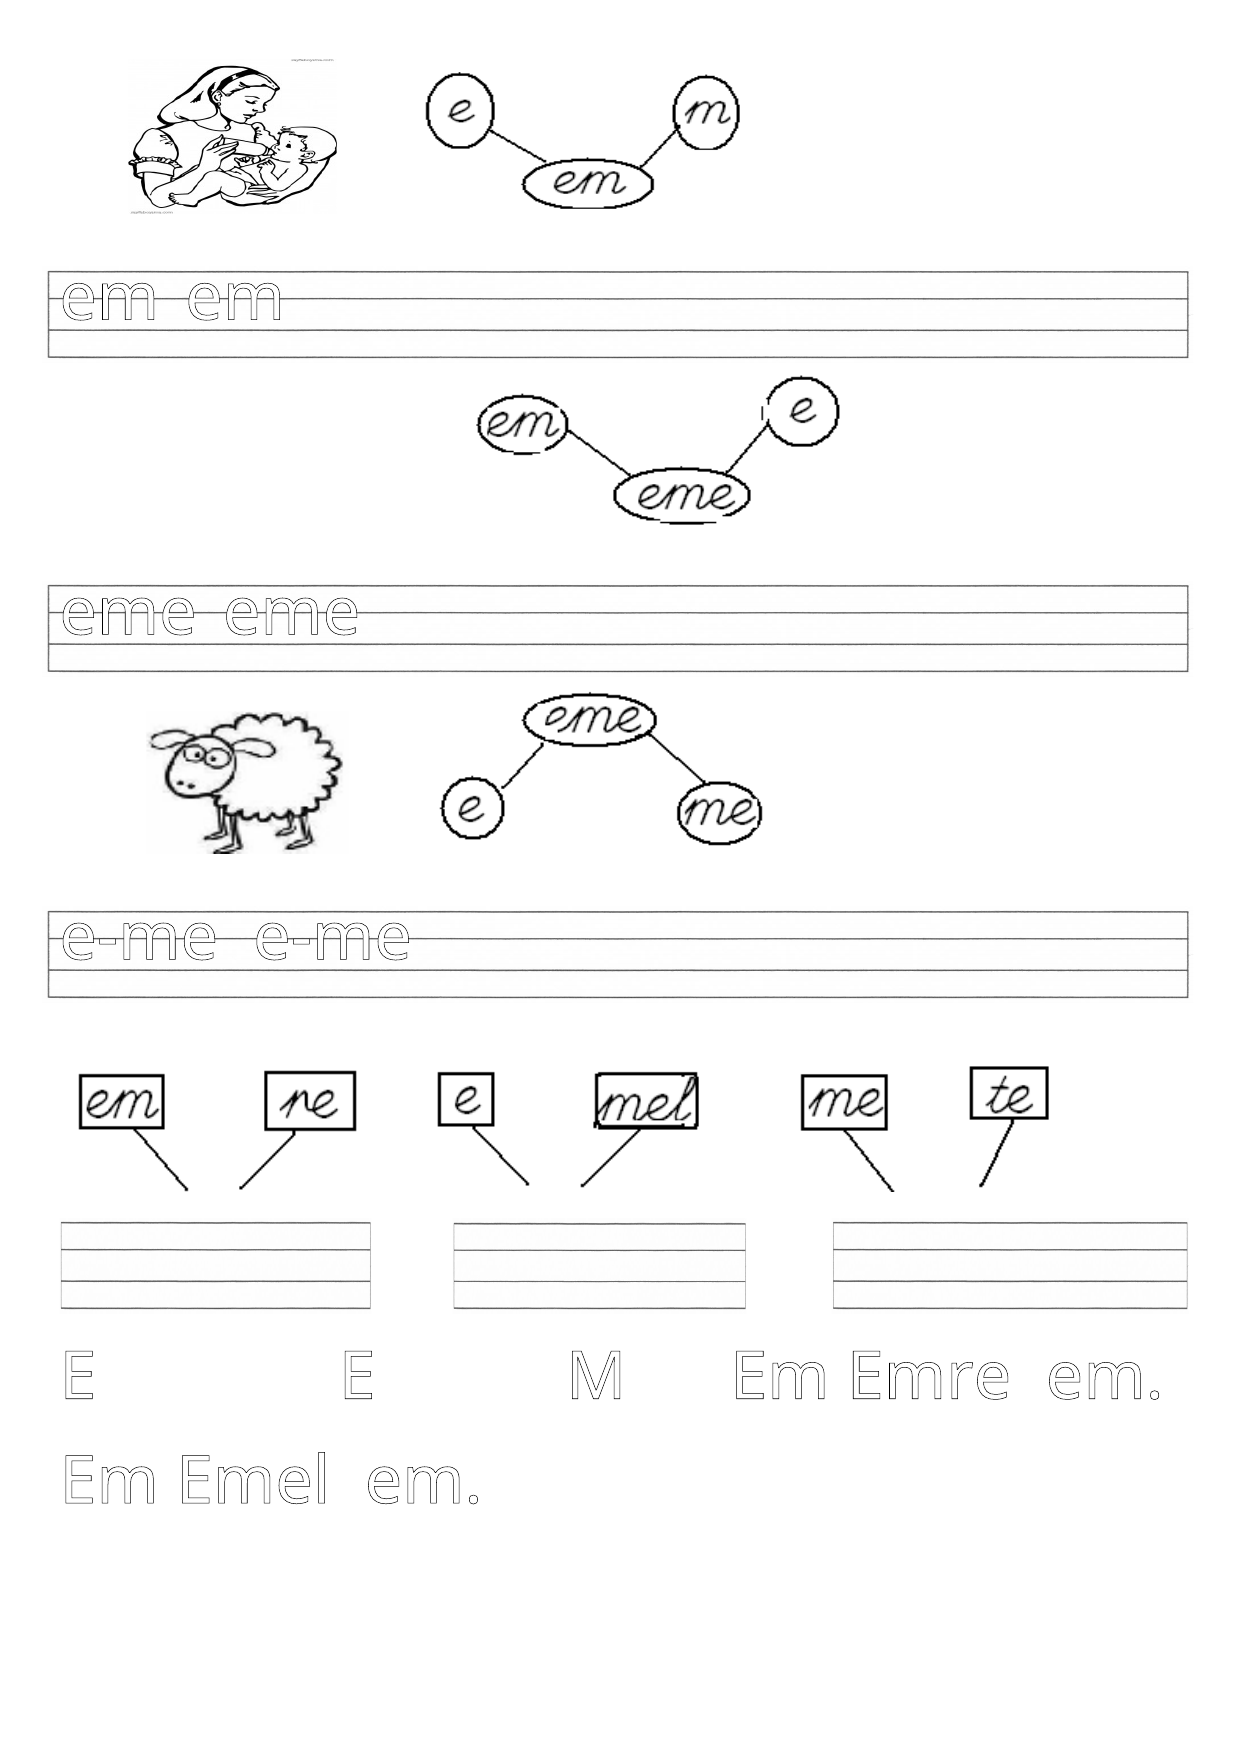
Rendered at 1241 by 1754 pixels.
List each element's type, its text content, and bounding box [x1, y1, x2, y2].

text e-me e-me [59, 888, 1226, 979]
picture [41, 581, 1194, 677]
picture [128, 59, 337, 214]
picture [795, 1062, 1060, 1192]
picture [461, 373, 849, 529]
picture [406, 71, 778, 214]
picture [41, 906, 1194, 1003]
picture [59, 1057, 372, 1196]
text E E M Em Emre em. Em Emel em. [59, 1060, 1226, 1523]
picture [145, 711, 350, 854]
text em em [59, 248, 1226, 339]
picture [401, 688, 767, 854]
picture [424, 1060, 710, 1192]
picture [41, 266, 1194, 363]
text eme eme [59, 563, 1226, 654]
